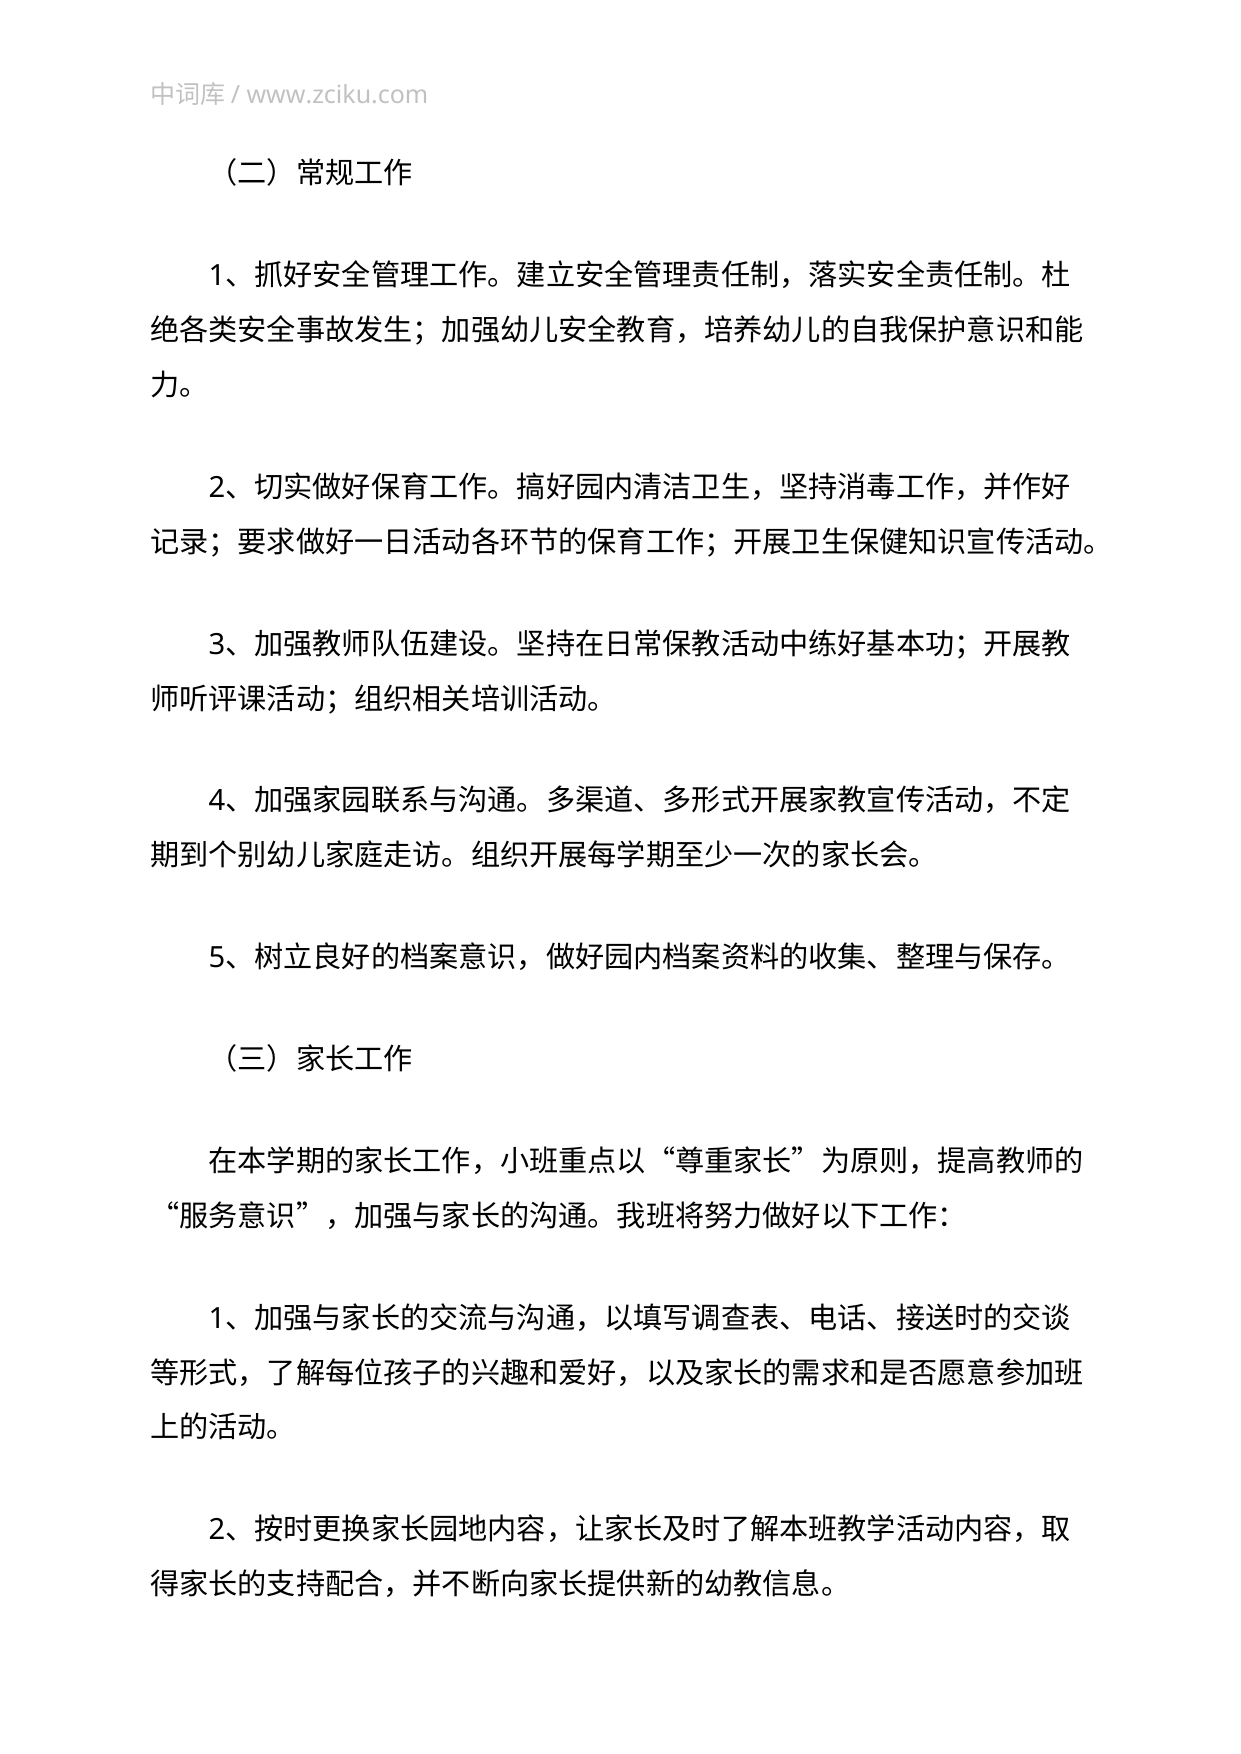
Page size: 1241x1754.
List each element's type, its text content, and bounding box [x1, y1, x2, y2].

text （二）常规工作 [150, 150, 1090, 192]
text 1、抓好安全管理工作。建立安全管理责任制，落实安全责任制。杜绝各类安全事故发生；加强幼儿安全教育，培养幼儿的自我保护意识和能力。 [150, 252, 1090, 404]
text 2、按时更换家长园地内容，让家长及时了解本班教学活动内容，取得家长的支持配合，并不断向家长提供新的幼教信息。 [150, 1506, 1090, 1603]
text 5、树立良好的档案意识，做好园内档案资料的收集、整理与保存。 [150, 934, 1090, 976]
text 在本学期的家长工作，小班重点以“尊重家长”为原则，提高教师的“服务意识”，加强与家长的沟通。我班将努力做好以下工作： [150, 1137, 1090, 1235]
text 2、切实做好保育工作。搞好园内清洁卫生，坚持消毒工作，并作好记录；要求做好一日活动各环节的保育工作；开展卫生保健知识宣传活动。 [150, 463, 1090, 561]
text 4、加强家园联系与沟通。多渠道、多形式开展家教宣传活动，不定期到个别幼儿家庭走访。组织开展每学期至少一次的家长会。 [150, 777, 1090, 874]
text 3、加强教师队伍建设。坚持在日常保教活动中练好基本功；开展教师听评课活动；组织相关培训活动。 [150, 620, 1090, 717]
text （三）家长工作 [150, 1036, 1090, 1078]
text 1、加强与家长的交流与沟通，以填写调查表、电话、接送时的交谈等形式，了解每位孩子的兴趣和爱好，以及家长的需求和是否愿意参加班上的活动。 [150, 1294, 1090, 1446]
